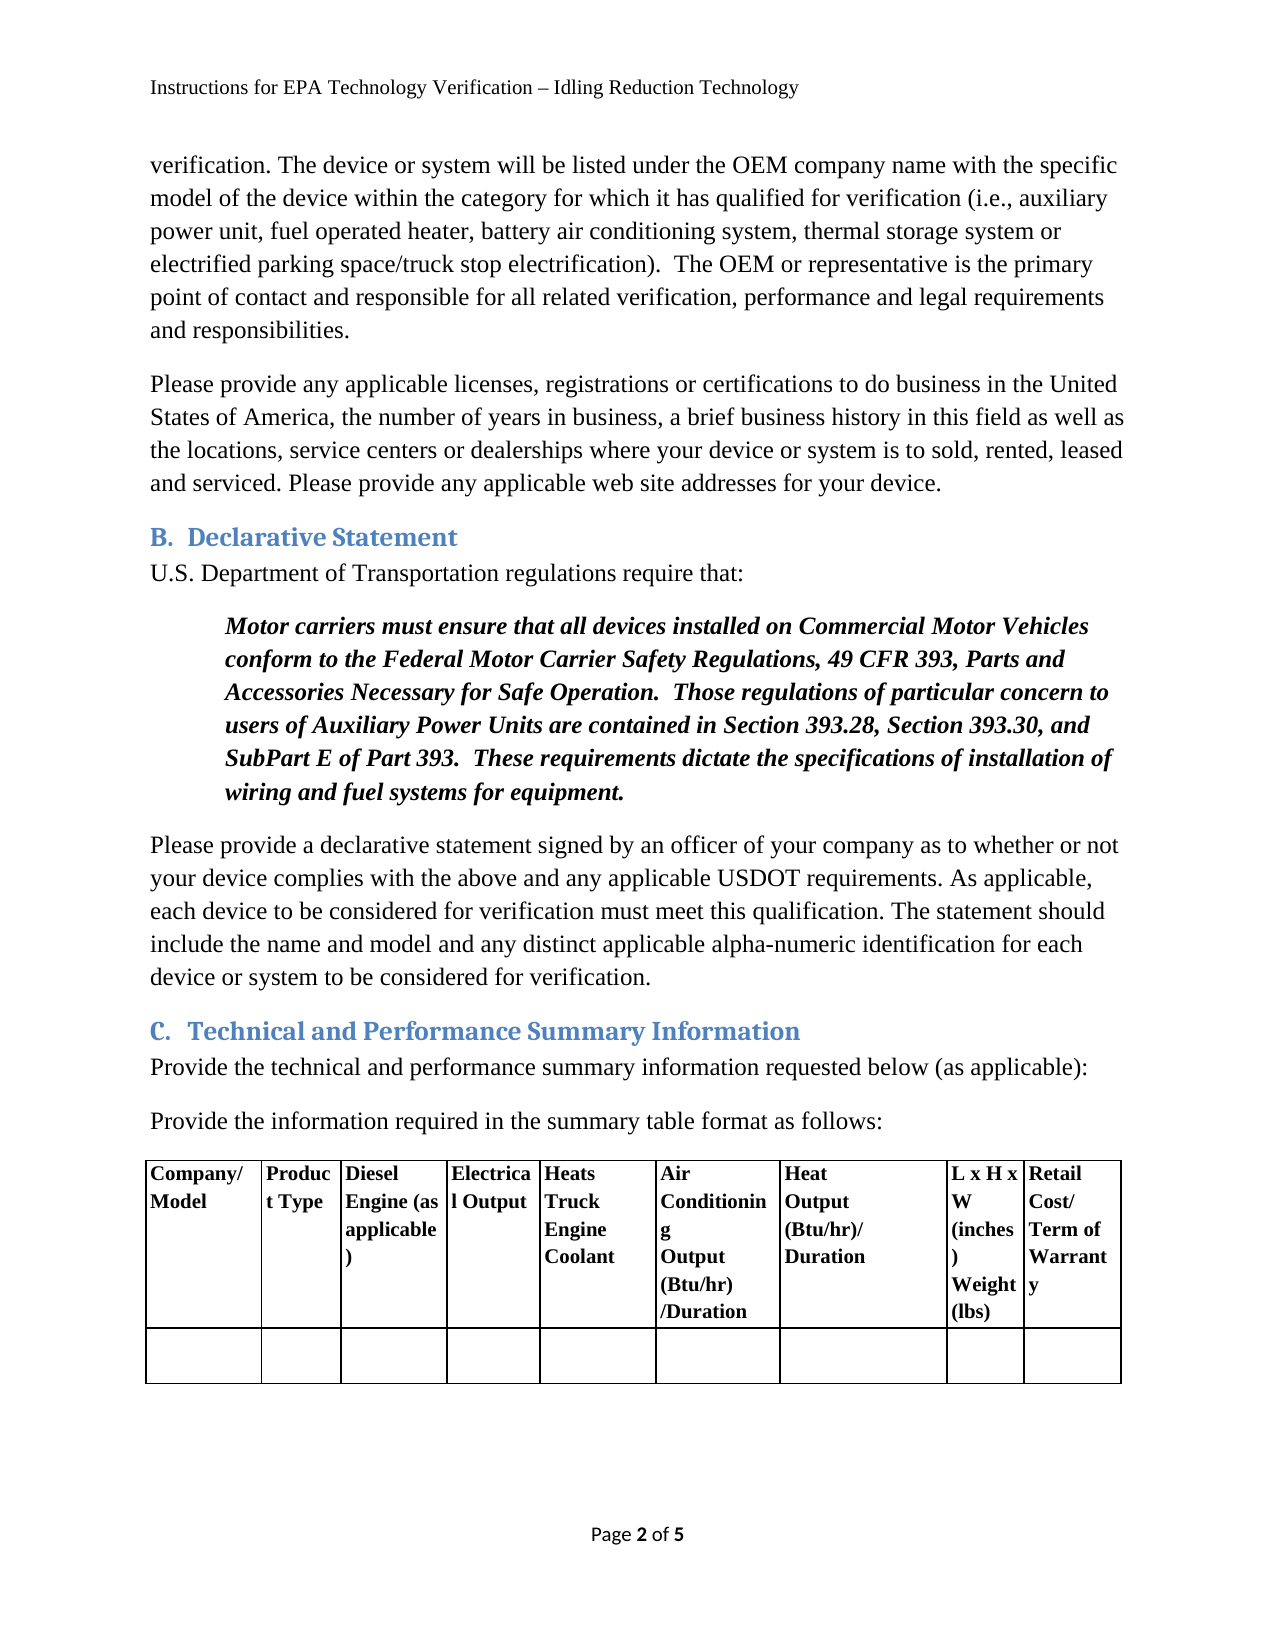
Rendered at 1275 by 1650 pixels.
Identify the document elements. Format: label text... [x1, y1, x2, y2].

text Please provide a declarative statement signed by an officer of your company as to whether or not your device complies with the above and any applicable USDOT requirements. As applicable, each device to be considered for verification must meet this qualification. The statement should include the name and model and any distinct applicable alpha-numeric identification for each device or system to be considered for verification. [150, 830, 1125, 991]
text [150, 150, 1125, 344]
table_header Diesel Engine (as applicable) [342, 1161, 446, 1327]
text U.S. Department of Transportation regulations require that: [150, 558, 1125, 586]
text Provide the technical and performance summary information requested below (as applicable): [150, 1052, 1125, 1081]
table_header Air Conditioning Output (Btu/hr) /Duration [657, 1161, 779, 1327]
subtitle Technical and Performance Summary Information [150, 1016, 1125, 1047]
text Please provide any applicable licenses, registrations or certifications to do business in the United States of America, the number of years in business, a brief business history in this field as well as the locations, service centers or dealerships where your device or system is to sold, rented, leased and serviced. Please provide any applicable web site addresses for your device. [150, 369, 1125, 497]
subtitle Declarative Statement [150, 522, 1125, 553]
table_cell [147, 1329, 261, 1383]
table_header Product Type [262, 1161, 340, 1327]
table_header L x H x W (inches) Weight (lbs) [948, 1161, 1023, 1327]
table_cell [781, 1329, 946, 1383]
table_header Heats Truck Engine Coolant [541, 1161, 655, 1327]
text Motor carriers must ensure that all devices installed on Commercial Motor Vehicles conform to the Federal Motor Carrier Safety Regulations, 49 CFR 393, Parts and Accessories Necessary for Safe Operation. Those regulations of particular concern to users of Auxiliary Power Units are contained in Section 393.28, Section 393.30, and SubPart E of Part 393. These requirements dictate the specifications of installation of wiring and fuel systems for equipment. [225, 611, 1125, 805]
table_header Company/ Model [147, 1161, 261, 1327]
table_cell [657, 1329, 779, 1383]
table_cell [448, 1329, 539, 1383]
table_header Heat Output (Btu/hr)/Duration [781, 1161, 946, 1327]
table_cell [541, 1329, 655, 1383]
table_cell [262, 1329, 340, 1383]
table_cell [948, 1329, 1023, 1383]
table_cell [1025, 1329, 1120, 1383]
table_header Electrical Output [448, 1161, 539, 1327]
table_header Retail Cost/ Term of Warranty [1025, 1161, 1120, 1327]
text Provide the information required in the summary table format as follows: [150, 1106, 1125, 1135]
table_cell [342, 1329, 446, 1383]
